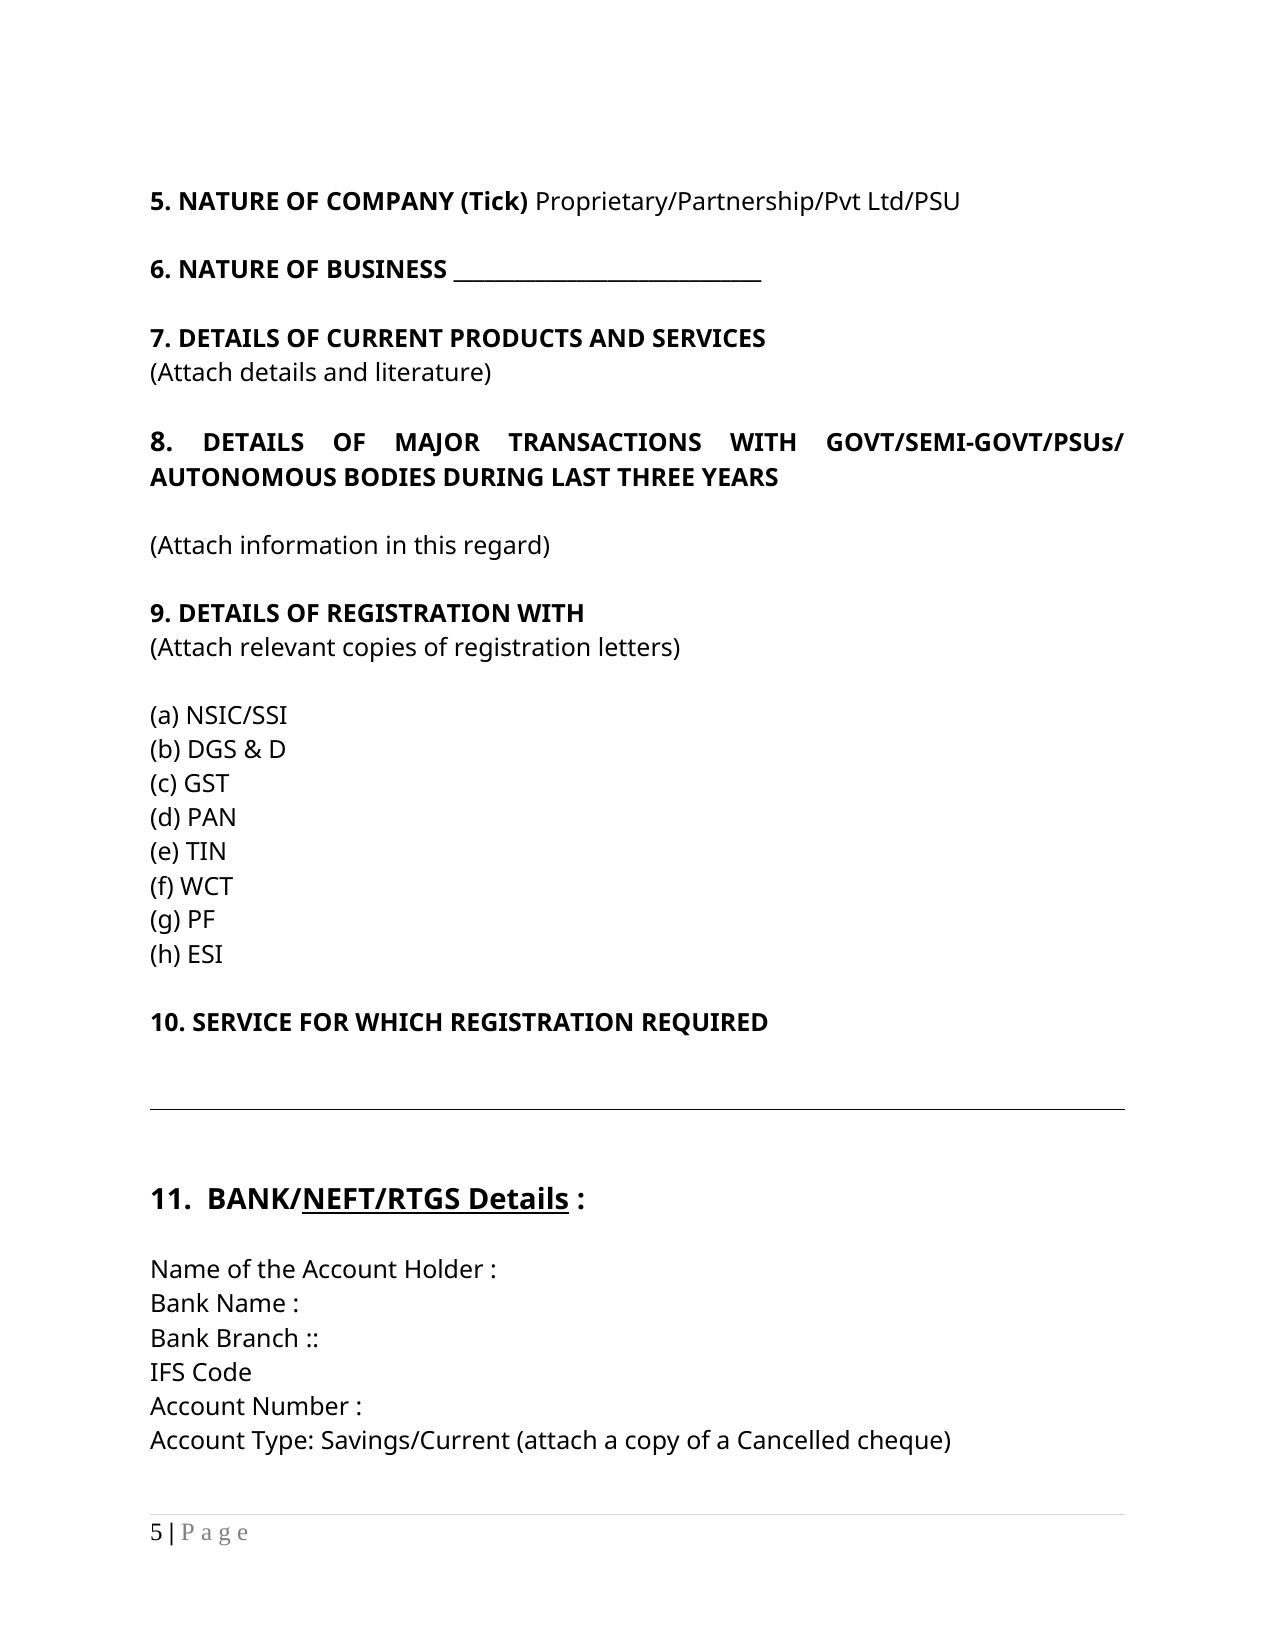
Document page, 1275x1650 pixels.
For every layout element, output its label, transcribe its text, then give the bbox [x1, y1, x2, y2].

text 5. NATURE OF COMPANY (Tick) Proprietary/Partnership/Pvt Ltd/PSU [150, 184, 1125, 218]
text 11. BANK/NEFT/RTGS Details : [150, 1178, 1125, 1218]
text (Attach details and literature) [150, 354, 1125, 388]
text (f) WCT [150, 868, 1125, 902]
text (b) DGS & D [150, 732, 1125, 766]
text Name of the Account Holder : [150, 1252, 1125, 1286]
text (c) GST [150, 766, 1125, 800]
text Bank Branch :: [150, 1320, 1125, 1354]
text (h) ESI [150, 936, 1125, 970]
text 6. NATURE OF BUSINESS ______________________________ [150, 252, 1125, 286]
text (d) PAN [150, 800, 1125, 834]
text 9. DETAILS OF REGISTRATION WITH [150, 596, 1125, 630]
text 10. SERVICE FOR WHICH REGISTRATION REQUIRED [150, 1004, 1125, 1038]
text IFS Code [150, 1354, 1125, 1388]
text (g) PF [150, 902, 1125, 936]
text Bank Name : [150, 1286, 1125, 1320]
text (e) TIN [150, 834, 1125, 868]
text (Attach information in this regard) [150, 527, 1125, 562]
text Account Number : [150, 1388, 1125, 1422]
text (Attach relevant copies of registration letters) [150, 630, 1125, 664]
text (a) NSIC/SSI [150, 698, 1125, 732]
text 8. DETAILS OF MAJOR TRANSACTIONS WITH GOVT/SEMI-GOVT/PSUs/ AUTONOMOUS BODIES DURING LAST THREE YEARS [150, 422, 1125, 493]
text 7. DETAILS OF CURRENT PRODUCTS AND SERVICES [150, 320, 1125, 354]
text Account Type: Savings/Current (attach a copy of a Cancelled cheque) [150, 1422, 1125, 1456]
